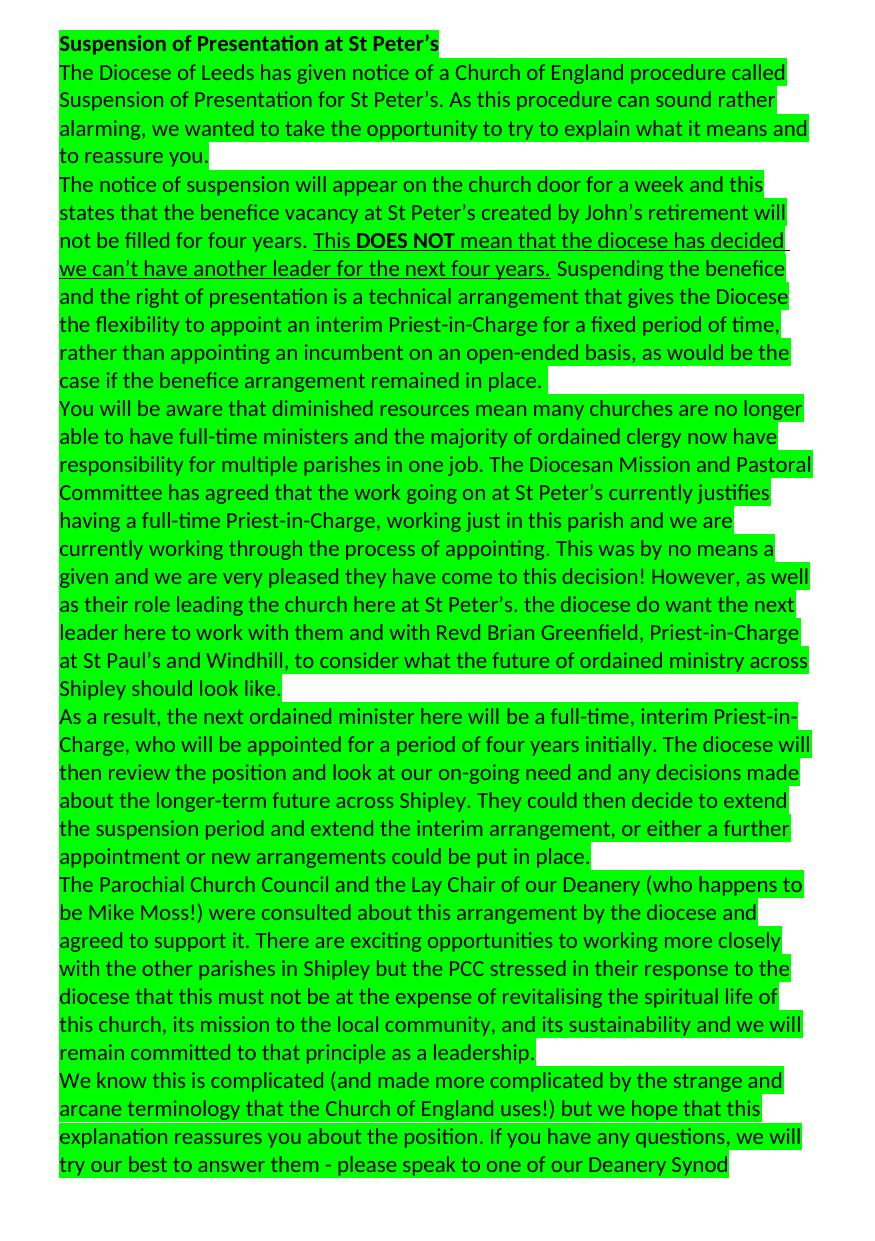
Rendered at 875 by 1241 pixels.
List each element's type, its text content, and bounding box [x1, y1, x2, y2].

text You will be aware that diminished resources mean many churches are no longer able to have full-time ministers and the majority of ordained clergy now have responsibility for multiple parishes in one job. The Diocesan Mission and Pastoral Committee has agreed that the work going on at St Peter’s currently justifies having a full-time Priest-in-Charge, working just in this parish and we are currently working through the process of appointing. This was by no means a given and we are very pleased they have come to this decision! However, as well as their role leading the church here at St Peter’s. the diocese do want the next leader here to work with them and with Revd Brian Greenfield, Priest-in-Charge at St Paul’s and Windhill, to consider what the future of ordained ministry across Shipley should look like. [282, 394, 815, 702]
text The Diocese of Leeds has given notice of a Church of England procedure called Suspension of Presentation for St Peter’s. As this procedure can sound rather alarming, we wanted to take the opportunity to try to explain what it means and to reassure you. [209, 58, 815, 170]
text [59, 1066, 815, 1178]
text The notice of suspension will appear on the church door for a week and this states that the benefice vacancy at St Peter’s created by John’s retirement will not be filled for four years. This DOES NOT mean that the diocese has decided we can’t have another leader for the next four years. Suspending the benefice and the right of presentation is a technical arrangement that gives the Diocese the flexibility to appoint an interim Priest-in-Charge for a fixed period of time, rather than appointing an incumbent on an open-ended basis, as would be the case if the benefice arrangement remained in place. [548, 170, 815, 394]
text As a result, the next ordained minister here will be a full-time, interim Priest-in-Charge, who will be appointed for a period of four years initially. The diocese will then review the position and look at our on-going need and any decisions made about the longer-term future across Shipley. They could then decide to extend the suspension period and extend the interim arrangement, or either a further appointment or new arrangements could be put in place. [591, 702, 815, 870]
text Suspension of Presentation at St Peter’s [59, 29, 815, 58]
text The Parochial Church Council and the Lay Chair of our Deanery (who happens to be Mike Moss!) were consulted about this arrangement by the diocese and agreed to support it. There are exciting opportunities to working more closely with the other parishes in Shipley but the PCC stressed in their response to the diocese that this must not be at the expense of revitalising the spiritual life of this church, its mission to the local community, and its sustainability and we will remain committed to that principle as a leadership. [536, 870, 815, 1066]
